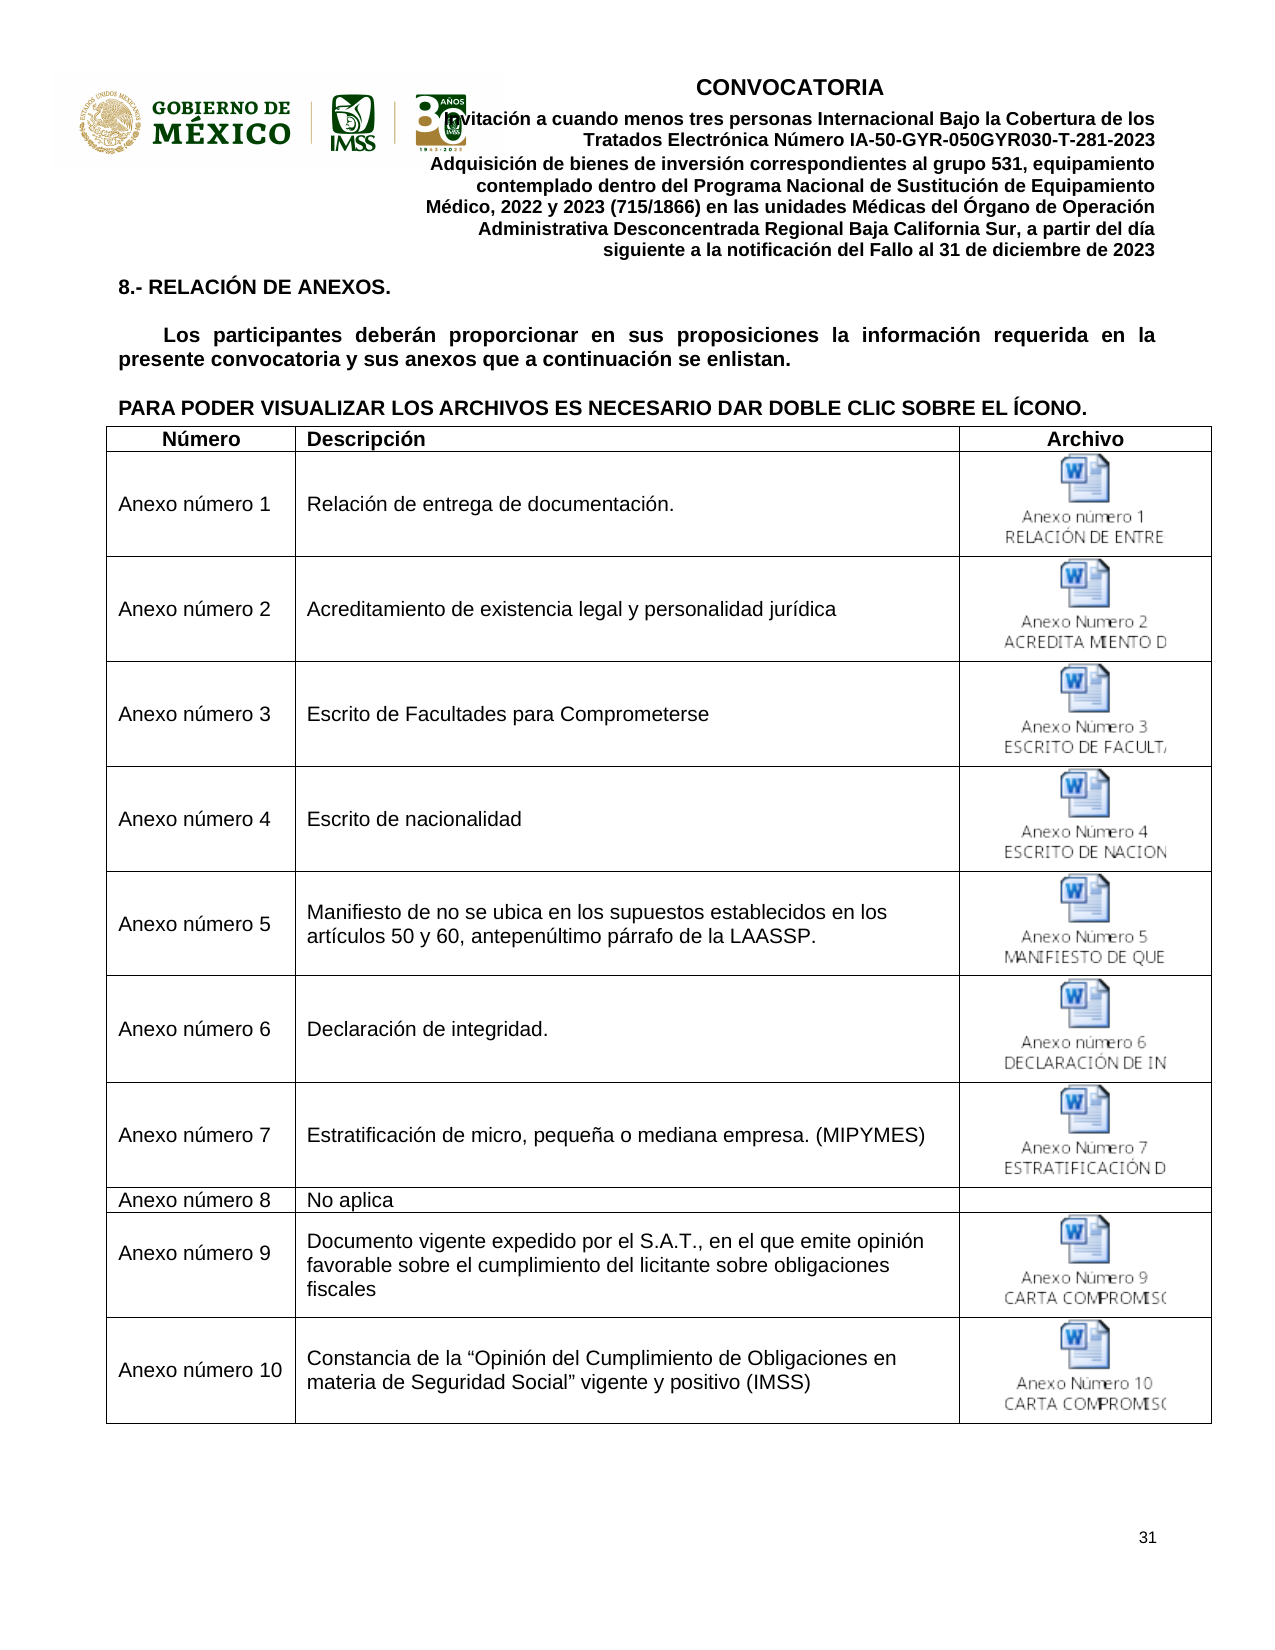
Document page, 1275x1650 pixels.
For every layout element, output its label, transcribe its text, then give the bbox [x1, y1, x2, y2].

table_cell Anexo número 8 [107, 1188, 295, 1212]
subtitle Los participantes deberán proporcionar en sus proposiciones la información requerida en la presente convocatoria y sus anexos que a continuación se enlistan. [118, 323, 1157, 371]
table_cell Estratificación de micro, pequeña o mediana empresa. (MIPYMES) [296, 1083, 959, 1187]
table_cell [960, 976, 1211, 1082]
table_cell Acreditamiento de existencia legal y personalidad jurídica [296, 557, 959, 661]
table_cell Anexo número 7 [107, 1083, 295, 1187]
table_cell Anexo número 10 [107, 1318, 295, 1423]
table_cell Documento vigente expedido por el S.A.T., en el que emite opinión favorable sobre el cumplimiento del licitante sobre obligaciones fiscales [296, 1213, 959, 1317]
table_cell [960, 1318, 1211, 1423]
table_cell Escrito de Facultades para Comprometerse [296, 662, 959, 766]
table_cell Anexo número 6 [107, 976, 295, 1082]
table_cell Anexo número 5 [107, 872, 295, 975]
picture [53, 73, 505, 168]
table_cell Anexo número 9 [107, 1213, 295, 1317]
table_header Número [107, 427, 295, 451]
table_cell Constancia de la “Opinión del Cumplimiento de Obligaciones en materia de Seguridad Social” vigente y positivo (IMSS) [296, 1318, 959, 1423]
table_cell Anexo número 2 [107, 557, 295, 661]
subtitle PARA PODER VISUALIZAR LOS ARCHIVOS ES NECESARIO DAR DOBLE CLIC SOBRE EL ÍCONO. [118, 396, 1157, 420]
table_cell [960, 1083, 1211, 1187]
table_cell Escrito de nacionalidad [296, 767, 959, 871]
table_header Archivo [960, 427, 1211, 451]
table_cell Anexo número 4 [107, 767, 295, 871]
table_cell Declaración de integridad. [296, 976, 959, 1082]
table_cell Anexo número 3 [107, 662, 295, 766]
table_cell Manifiesto de no se ubica en los supuestos establecidos en los artículos 50 y 60, antepenúltimo párrafo de la LAASSP. [296, 872, 959, 975]
table_cell [960, 557, 1211, 661]
table_cell [960, 662, 1211, 766]
table_cell Anexo número 1 [107, 452, 295, 556]
table_cell [960, 767, 1211, 871]
table_cell No aplica [296, 1188, 959, 1212]
table_cell [960, 1188, 1211, 1212]
table_cell [960, 452, 1211, 556]
table_header Descripción [296, 427, 959, 451]
table_cell Relación de entrega de documentación. [296, 452, 959, 556]
table_cell [960, 872, 1211, 975]
text 8.- RELACIÓN DE ANEXOS. [118, 275, 1157, 299]
table_cell [960, 1213, 1211, 1317]
